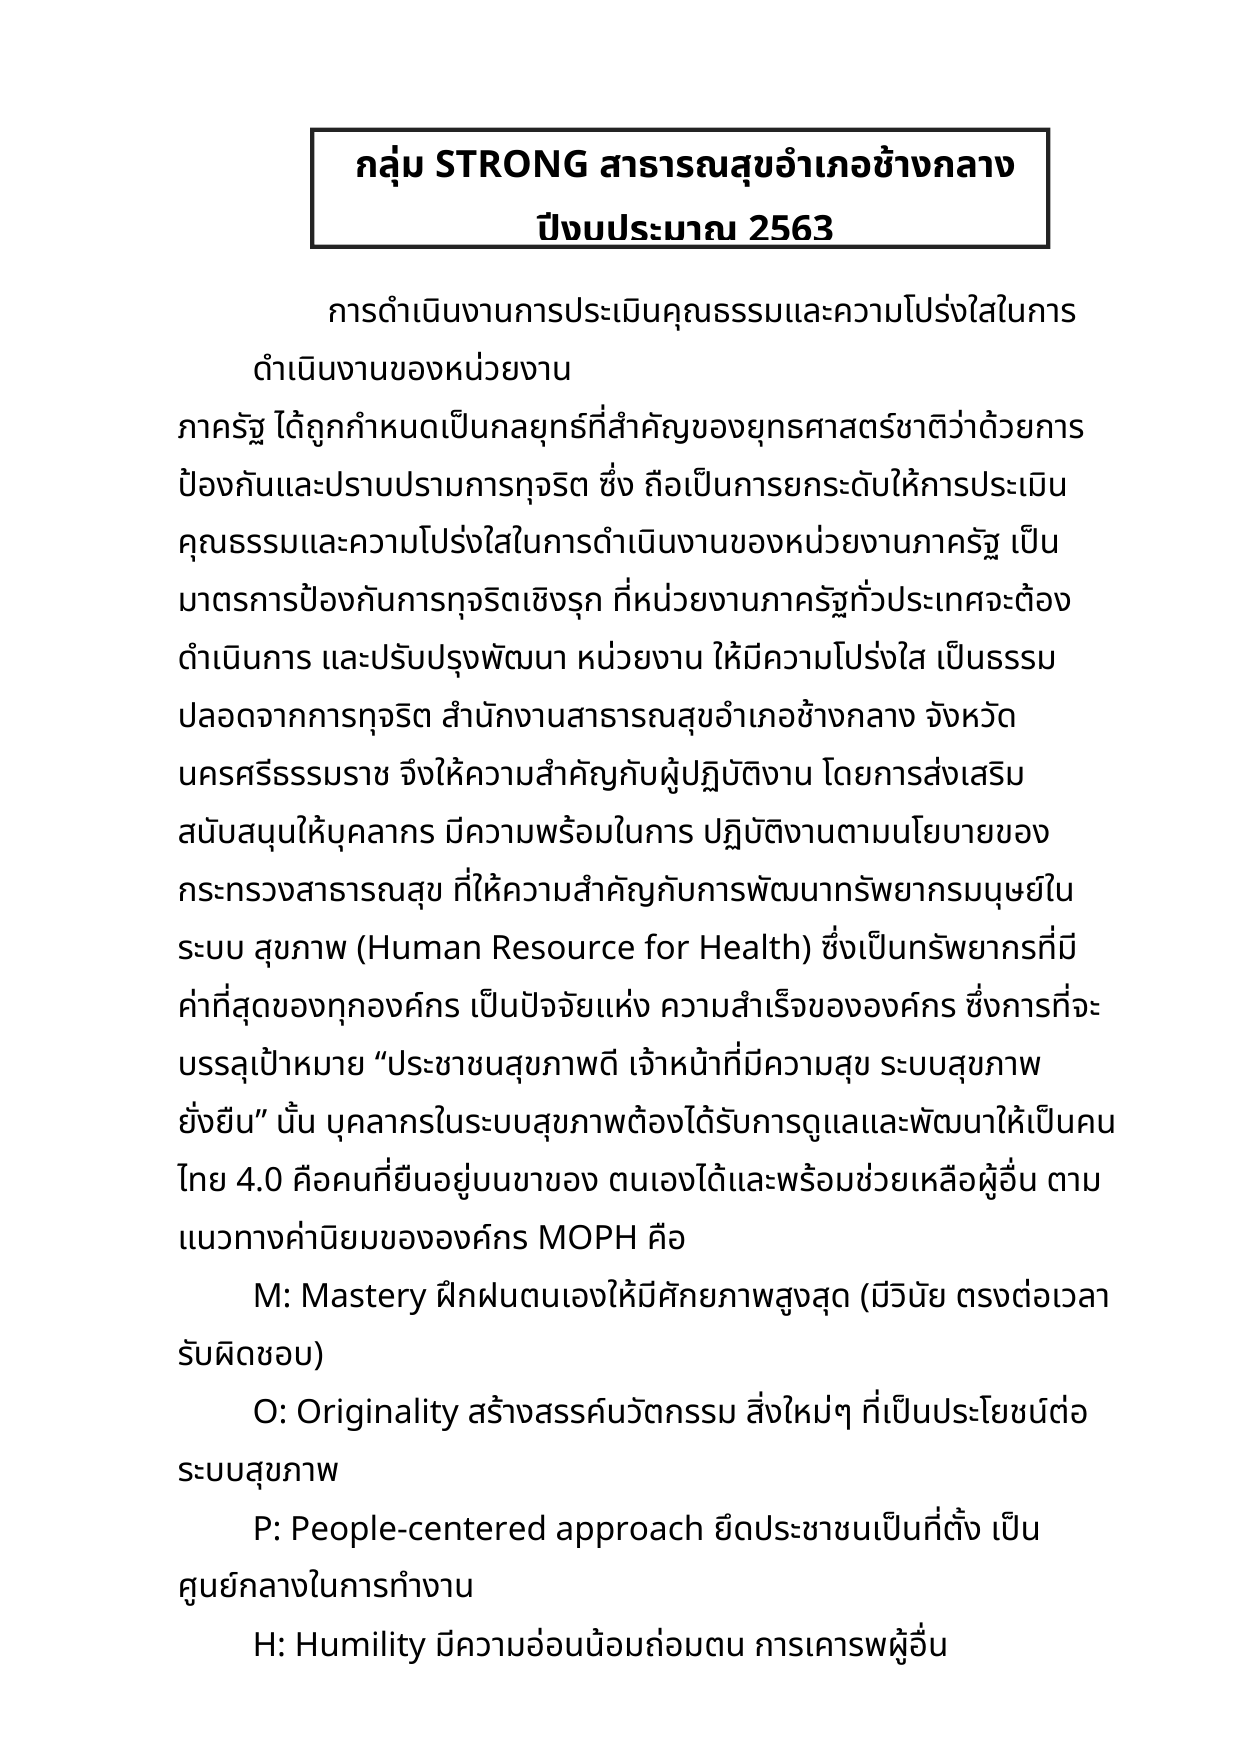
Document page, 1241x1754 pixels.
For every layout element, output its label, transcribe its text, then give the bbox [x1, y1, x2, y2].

text P: People-centered approach ยึดประชาชนเป็นที่ตั้ง เป็นศูนย์กลางในการทำงาน [177, 1504, 1122, 1613]
text ภาครัฐ ได้ถูกกำหนดเป็นกลยุทธ์ที่สำคัญของยุทธศาสตร์ชาติว่าด้วยการป้องกันและปราบปรามการทุจริต ซึ่ง ถือเป็นการยกระดับให้การประเมินคุณธรรมและความโปร่งใสในการดำเนินงานของหน่วยงานภาครัฐ เป็น มาตรการป้องกันการทุจริตเชิงรุก ที่หน่วยงานภาครัฐทั่วประเทศจะต้องดำเนินการ และปรับปรุงพัฒนา หน่วยงาน ให้มีความโปร่งใส เป็นธรรม ปลอดจากการทุจริต สำนักงานสาธารณสุขอำเภอช้างกลาง จังหวัด นครศรีธรรมราช จึงให้ความสำคัญกับผู้ปฏิบัติงาน โดยการส่งเสริมสนับสนุนให้บุคลากร มีความพร้อมในการ ปฏิบัติงานตามนโยบายของกระทรวงสาธารณสุข ที่ให้ความสำคัญกับการพัฒนาทรัพยากรมนุษย์ในระบบ สุขภาพ (Human Resource for Health) ซึ่งเป็นทรัพยากรที่มีค่าที่สุดของทุกองค์กร เป็นปัจจัยแห่ง ความสำเร็จขององค์กร ซึ่งการที่จะบรรลุเป้าหมาย “ประชาชนสุขภาพดี เจ้าหน้าที่มีความสุข ระบบสุขภาพ ยั่งยืน” นั้น บุคลากรในระบบสุขภาพต้องได้รับการดูแลและพัฒนาให้เป็นคนไทย 4.0 คือคนที่ยืนอยู่บนขาของ ตนเองได้และพร้อมช่วยเหลือผู้อื่น ตามแนวทางค่านิยมขององค์กร MOPH คือ [177, 403, 1122, 1264]
text M: Mastery ฝึกฝนตนเองให้มีศักยภาพสูงสุด (มีวินัย ตรงต่อเวลา รับผิดชอบ) [177, 1272, 1122, 1381]
text H: Humility มีความอ่อนน้อมถ่อมตน การเคารพผู้อื่น [177, 1620, 1122, 1671]
text O: Originality สร้างสรรค์นวัตกรรม สิ่งใหม่ๆ ที่เป็นประโยชน์ต่อระบบสุขภาพ [177, 1388, 1122, 1497]
text การดำเนินงานการประเมินคุณธรรมและความโปร่งใสในการดำเนินงานของหน่วยงาน [252, 287, 1122, 395]
